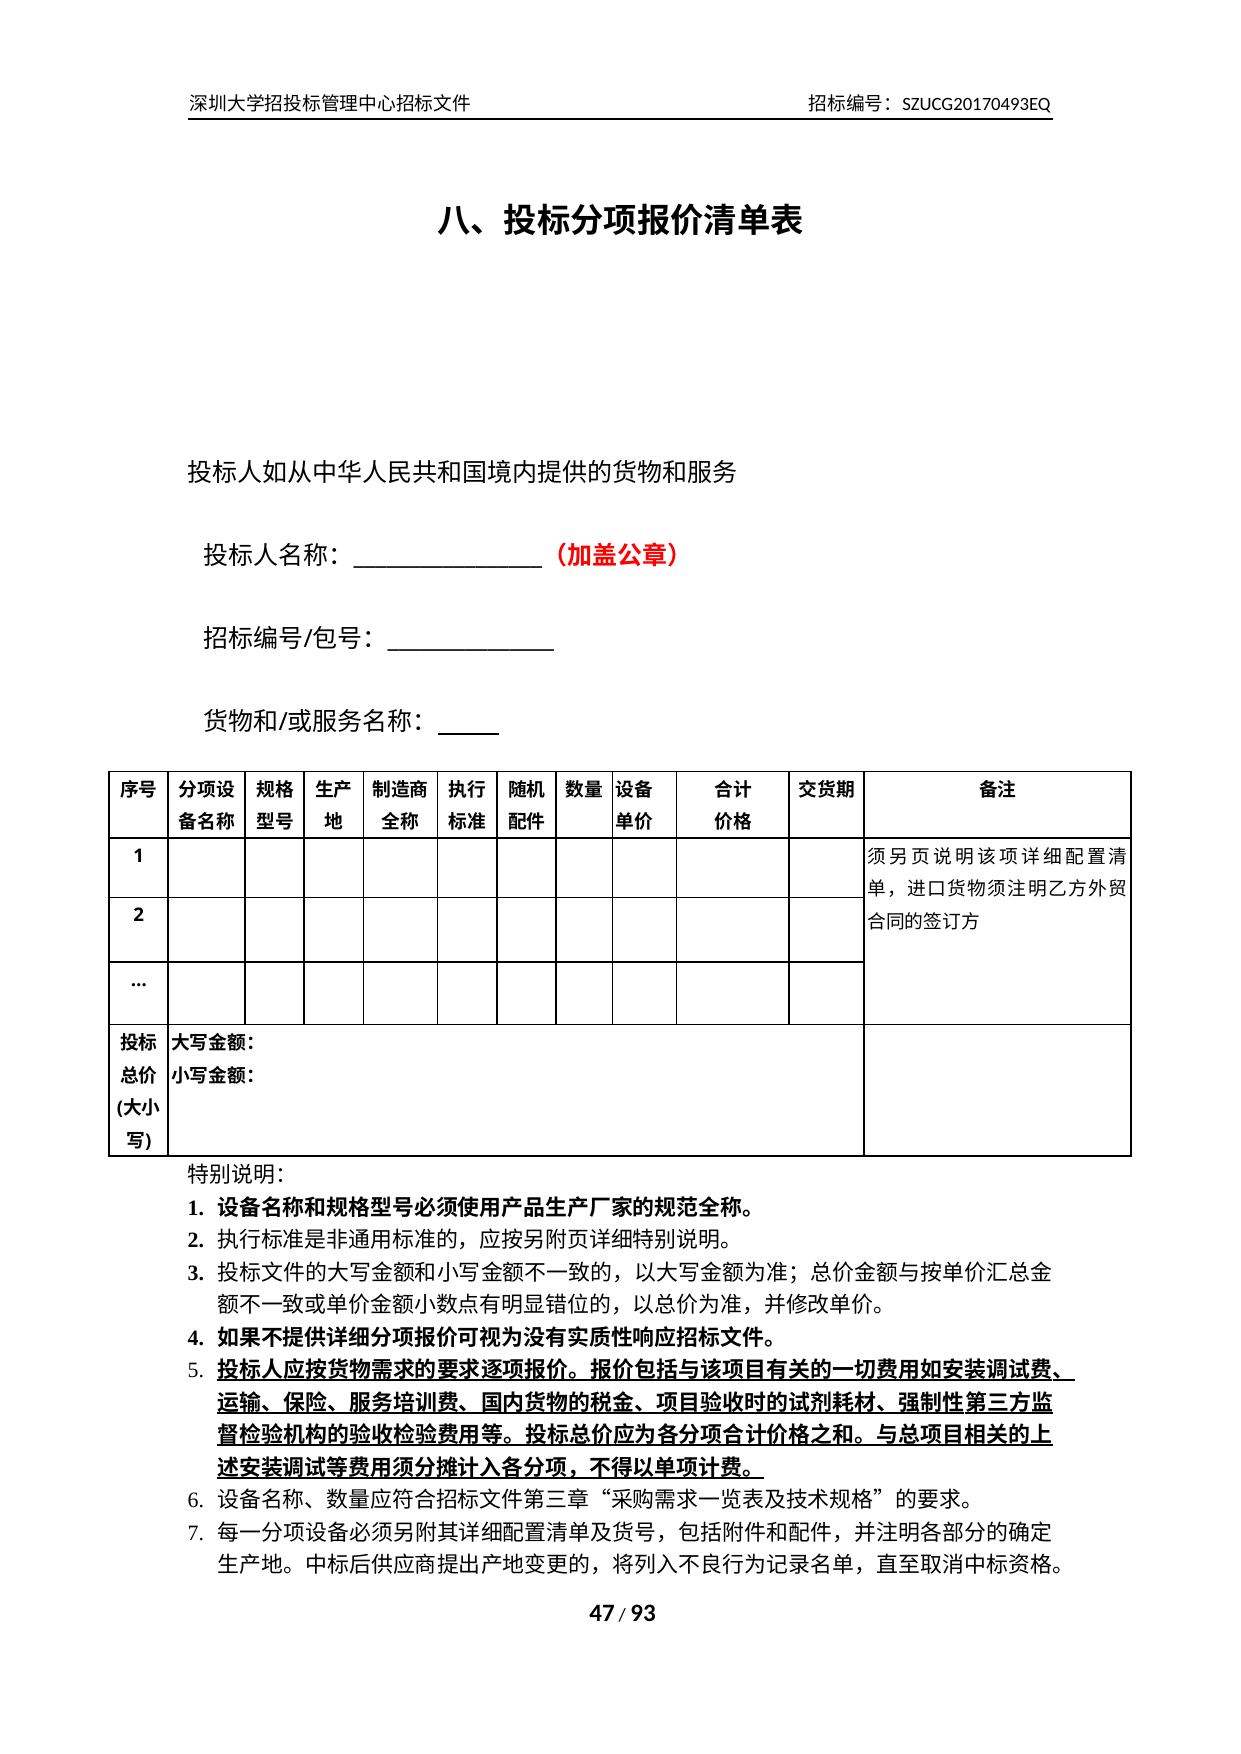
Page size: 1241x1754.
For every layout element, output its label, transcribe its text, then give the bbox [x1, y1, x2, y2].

table_cell [790, 963, 863, 1024]
table_cell [790, 898, 863, 961]
table_cell [438, 898, 496, 961]
table_cell [438, 963, 496, 1024]
table_cell [438, 839, 496, 896]
table_cell [557, 898, 612, 961]
table_cell [246, 839, 303, 896]
table_cell [498, 839, 555, 896]
list 投标人应按货物需求的要求逐项报价。报价包括与该项目有关的一切费用如安装调试费、运输、保险、服务培训费、国内货物的税金、项目验收时的试剂耗材、强制性第三方监督检验机构的验收检验费用等。投标总价应为各分项合计价格之和。与总项目相关的上述安装调试等费用须分摊计入各分项，不得以单项计费。 [187, 1352, 1053, 1482]
table_cell [677, 898, 788, 961]
table_cell [677, 963, 788, 1024]
subtitle 八、投标分项报价清单表 [187, 186, 1053, 251]
table_cell [169, 963, 244, 1024]
table_cell [169, 839, 244, 896]
table_cell [613, 898, 676, 961]
text 招标编号/包号：_______________ [203, 604, 1053, 669]
table_cell [790, 839, 863, 896]
table_header 合计 价格 [677, 772, 788, 837]
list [187, 1514, 1053, 1579]
table_cell [246, 963, 303, 1024]
table_cell [246, 898, 303, 961]
table_header 执行标准 [438, 772, 496, 837]
table_header 生产地 [305, 772, 363, 837]
table_header 设备 单价 [613, 772, 676, 837]
table_cell [364, 839, 437, 896]
table_cell [557, 963, 612, 1024]
table_cell [613, 963, 676, 1024]
list 投标文件的大写金额和小写金额不一致的，以大写金额为准；总价金额与按单价汇总金额不一致或单价金额小数点有明显错位的，以总价为准，并修改单价。 [187, 1254, 1053, 1319]
table_header 规格型号 [246, 772, 303, 837]
table_cell 大写金额： 小写金额： [169, 1025, 863, 1155]
table_header 分项设备名称 [169, 772, 244, 837]
list 执行标准是非通用标准的，应按另附页详细特别说明。 [187, 1222, 1053, 1254]
table_cell 须另页说明该项详细配置清单，进口货物须注明乙方外贸合同的签订方 [865, 839, 1130, 1024]
table_cell [677, 839, 788, 896]
table_header 随机配件 [498, 772, 555, 837]
list 设备名称和规格型号必须使用产品生产厂家的规范全称。 [187, 1189, 1053, 1222]
table_cell [305, 963, 363, 1024]
table_cell [364, 963, 437, 1024]
table_cell [305, 898, 363, 961]
text 货物和/或服务名称： [203, 687, 1053, 752]
table_cell [364, 898, 437, 961]
table_header 序号 [110, 772, 167, 837]
table_cell [557, 839, 612, 896]
table_cell [865, 1025, 1130, 1155]
table_header 备注 [865, 772, 1130, 837]
table_cell [305, 839, 363, 896]
table_cell [169, 898, 244, 961]
table_cell 1 [110, 839, 167, 896]
text 投标人如从中华人民共和国境内提供的货物和服务 [187, 438, 1053, 503]
table_header 交货期 [790, 772, 863, 837]
table_header 制造商全称 [364, 772, 437, 837]
list 如果不提供详细分项报价可视为没有实质性响应招标文件。 [187, 1319, 1053, 1352]
table_cell [613, 839, 676, 896]
list 设备名称、数量应符合招标文件第三章“采购需求一览表及技术规格”的要求。 [187, 1482, 1053, 1514]
table_cell 投标总价 (大小写) [110, 1025, 167, 1155]
table_cell [498, 963, 555, 1024]
text 特别说明： [187, 1157, 1053, 1189]
table_cell 2 [110, 898, 167, 961]
table_cell [498, 898, 555, 961]
table_cell … [110, 963, 167, 1024]
text 投标人名称：_________________（加盖公章） [203, 521, 1053, 586]
table_header 数量 [557, 772, 612, 837]
